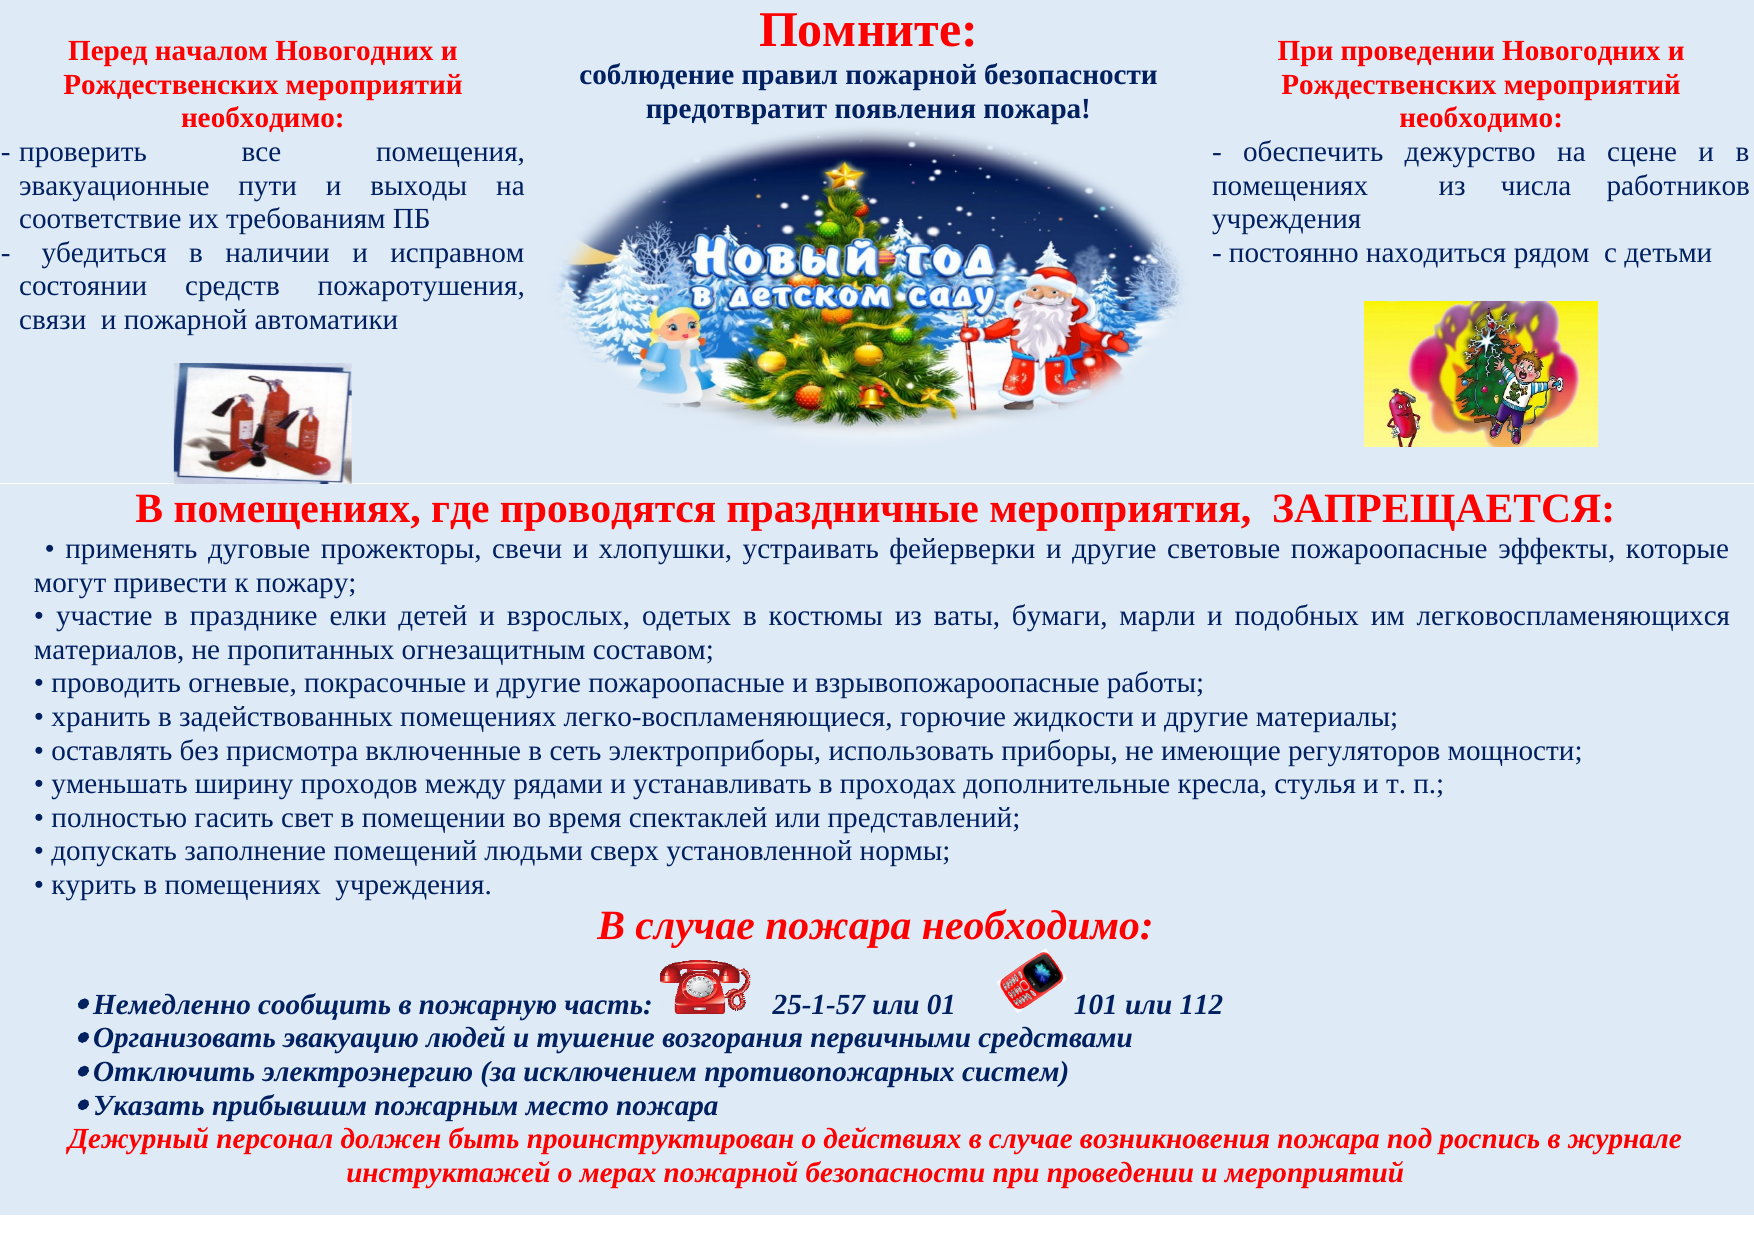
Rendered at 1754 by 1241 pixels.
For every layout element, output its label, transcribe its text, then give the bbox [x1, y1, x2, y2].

picture [1364, 301, 1598, 447]
picture [660, 960, 751, 1014]
table_header Помните: соблюдение правил пожарной безопасности предотвратит появления пожара! [536, 0, 1201, 483]
table_header Перед началом Новогодних и Рождественских мероприятий необходимо: проверить все помещения, эвакуационные пути и выходы на соответствие их требованиям ПБ убедиться в наличии и исправном состоянии средств пожаротушения, связи и пожарной автоматики [0, 0, 536, 483]
picture [997, 949, 1066, 1012]
picture [173, 363, 352, 484]
picture [580, 154, 1160, 423]
table_cell В помещениях, где проводятся праздничные мероприятия, ЗАПРЕЩАЕТСЯ: • применять дуговые прожекторы, свечи и хлопушки, устраивать фейерверки и другие световые пожароопасные эффекты, которые могут привести к пожару; • участие в празднике елки детей и взрослых, одетых в костюмы из ваты, бумаги, марли и подобных им легковоспламеняющихся материалов, не пропитанных огнезащитным составом; • проводить огневые, покрасочные и другие пожароопасные и взрывопожароопасные работы; • хранить в задействованных помещениях легко-воспламеняющиеся, горючие жидкости и другие материалы; • оставлять без присмотра включенные в сеть электроприборы, использовать приборы, не имеющие регуляторов мощности; • уменьшать ширину проходов между рядами и устанавливать в проходах дополнительные кресла, стулья и т. п.; • полностью гасить свет в помещении во время спектаклей или представлений; • допускать заполнение помещений людьми сверх установленной нормы; • курить в помещениях учреждения. [0, 484, 1754, 900]
table_header При проведении Новогодних и Рождественских мероприятий необходимо: - обеспечить дежурство на сцене и в помещениях из числа работников учреждения - постоянно находиться рядом с детьми [1201, 0, 1754, 483]
table_cell В случае пожара необходимо: Немедленно сообщить в пожарную часть: 25-1-57 или 01 101 или 112 Организовать эвакуацию людей и тушение возгорания первичными средствами Отключить электроэнергию (за исключением противопожарных систем) Указать прибывшим пожарным место пожара Дежурный персонал должен быть проинструктирован о действиях в случае возникновения пожара под роспись в журнале инструктажей о мерах пожарной безопасности при проведении и мероприятий [0, 900, 1754, 1215]
